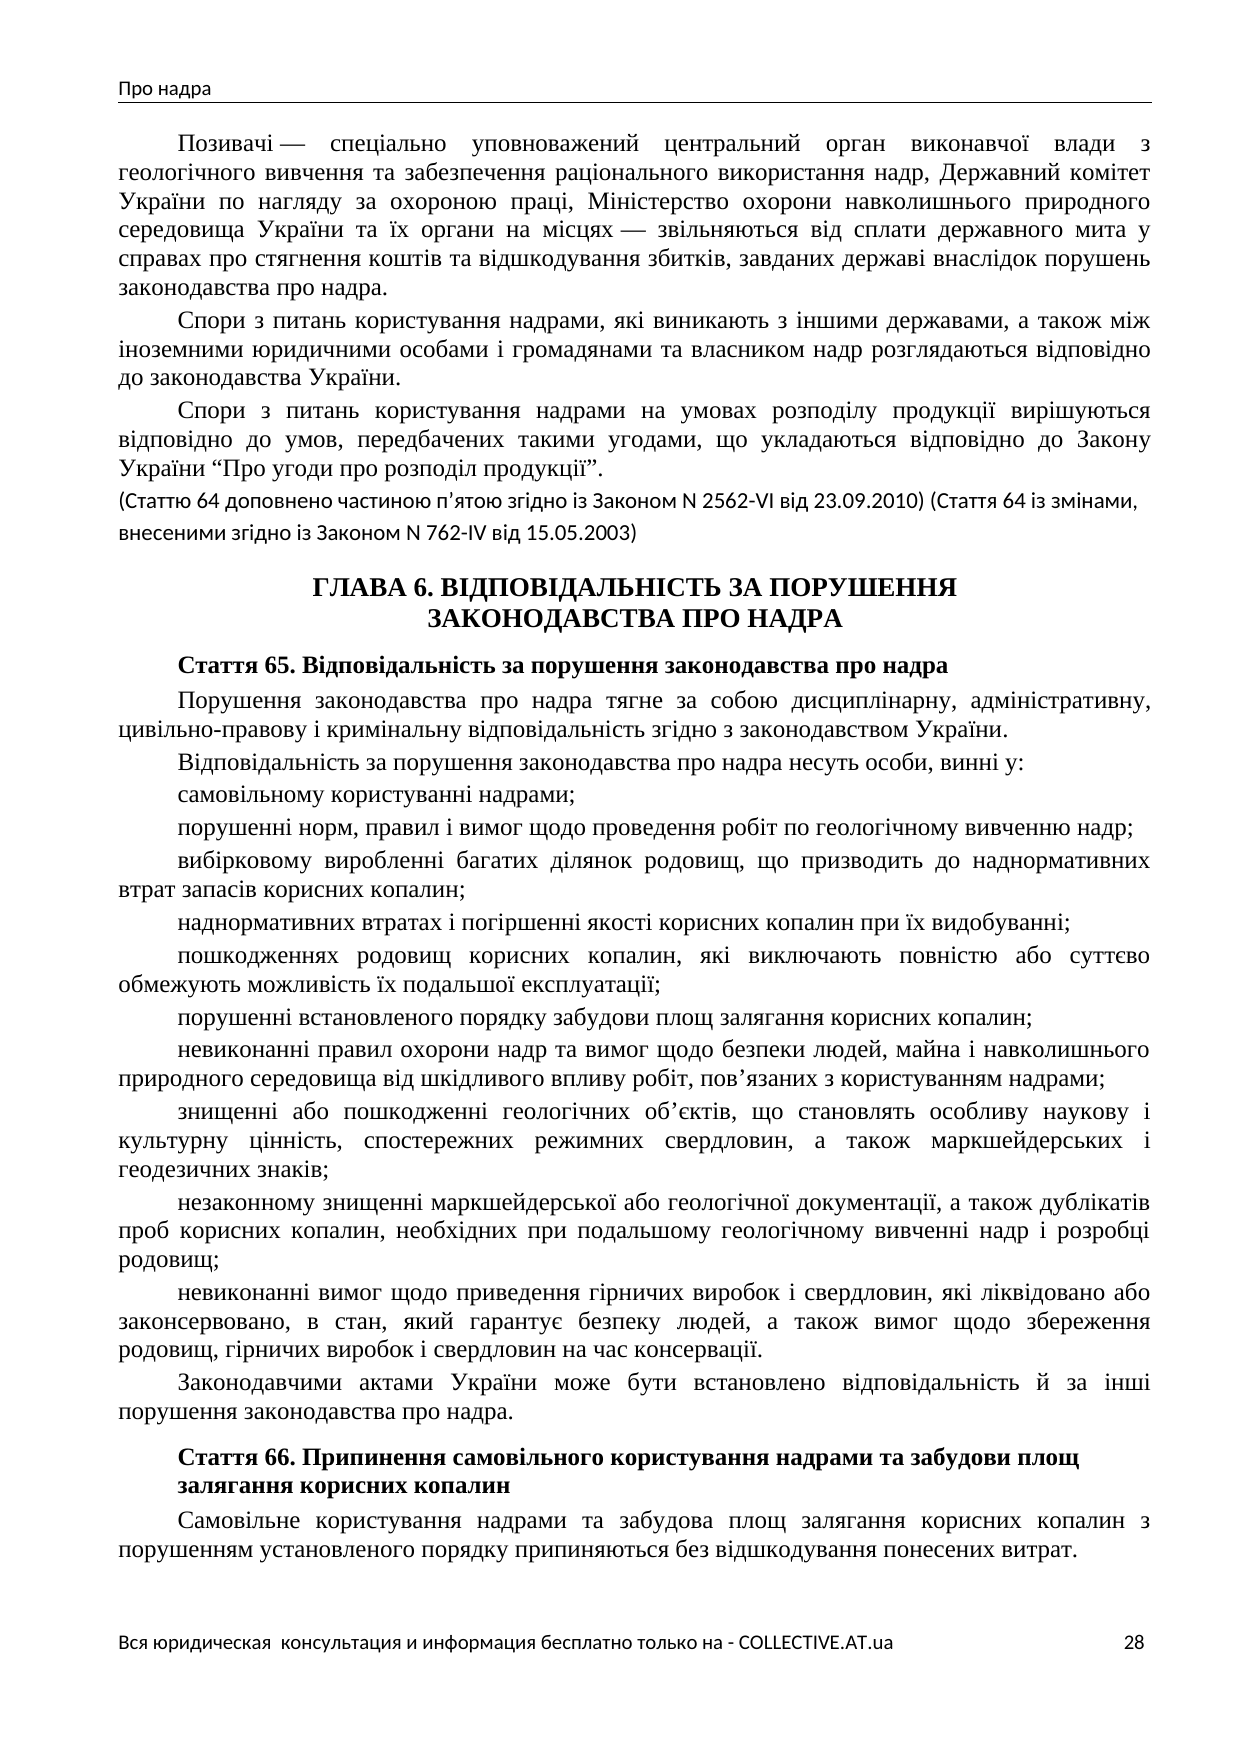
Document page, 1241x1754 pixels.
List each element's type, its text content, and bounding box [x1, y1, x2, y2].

text невиконанні правил охорони надр та вимог щодо безпеки людей, майна і навколишнього природного середовища від шкідливого впливу робіт, пов’язаних з користуванням надрами; [118, 1034, 1152, 1092]
subtitle ГЛАВА 6. ВІДПОВІДАЛЬНІСТЬ ЗА ПОРУШЕННЯ ЗАКОНОДАВСТВА ПРО НАДРА [222, 571, 1047, 633]
text Порушення законодавства про надра тягне за собою дисциплінарну, адміністративну, цивільно-правову і кримінальну відповідальність згідно з законодавством України. [118, 685, 1152, 742]
subtitle Стаття 65. Відповідальність за порушення законодавства про надра [177, 650, 1152, 679]
text пошкодженнях родовищ корисних копалин, які виключають повністю або суттєво обмежують можливість їх подальшої експлуатації; [118, 940, 1152, 997]
text Самовільне користування надрами та забудова площ залягання корисних копалин з порушенням установленого порядку припиняються без відшкодування понесених витрат. [118, 1505, 1152, 1563]
text знищенні або пошкодженні геологічних об’єктів, що становлять особливу наукову і культурну цінність, спостережних режимних свердловин, а також маркшейдерських і геодезичних знаків; [118, 1096, 1152, 1182]
text незаконному знищенні маркшейдерської або геологічної документації, а також дублікатів проб корисних копалин, необхідних при подальшому геологічному вивченні надр і розробці родовищ; [118, 1187, 1152, 1273]
text порушенні встановленого порядку забудови площ залягання корисних копалин; [118, 1002, 1152, 1030]
text (Статтю 64 доповнено частиною п’ятою згідно із Законом N 2562-VI від 23.09.2010) (Стаття 64 із змінами, внесеними згідно із Законом N 762-IV від 15.05.2003) [118, 486, 1152, 546]
text Спори з питань користування надрами на умовах розподілу продукції вирішуються відповідно до умов, передбачених такими угодами, що укладаються відповідно до Закону України “Про угоди про розподіл продукції”. [118, 395, 1152, 482]
text наднормативних втратах і погіршенні якості корисних копалин при їх видобуванні; [118, 907, 1152, 936]
text самовільному користуванні надрами; [118, 779, 1152, 808]
text невиконанні вимог щодо приведення гірничих виробок і свердловин, які ліквідовано або законсервовано, в стан, який гарантує безпеку людей, а також вимог щодо збереження родовищ, гірничих виробок і свердловин на час консервації. [118, 1277, 1152, 1363]
text Відповідальність за порушення законодавства про надра несуть особи, винні у: [118, 747, 1152, 775]
text Спори з питань користування надрами, які виникають з іншими державами, а також між іноземними юридичними особами і громадянами та власником надр розглядаються відповідно до законодавства України. [118, 305, 1152, 391]
subtitle Стаття 66. Припинення самовільного користування надрами та забудови площ залягання корисних копалин [177, 1442, 1152, 1499]
text порушенні норм, правил і вимог щодо проведення робіт по геологічному вивченню надр; [118, 812, 1152, 841]
text Позивачі — спеціально уповноважений центральний орган виконавчої влади з геологічного вивчення та забезпечення раціонального використання надр, Державний комітет України по нагляду за охороною праці, Міністерство охорони навколишнього природного середовища України та їх органи на місцях — звільняються від сплати державного мита у справах про стягнення коштів та відшкодування збитків, завданих державі внаслідок порушень законодавства про надра. [118, 128, 1152, 301]
text Законодавчими актами України може бути встановлено відповідальність й за інші порушення законодавства про надра. [118, 1367, 1152, 1425]
text вибірковому виробленні багатих ділянок родовищ, що призводить до наднормативних втрат запасів корисних копалин; [118, 845, 1152, 903]
